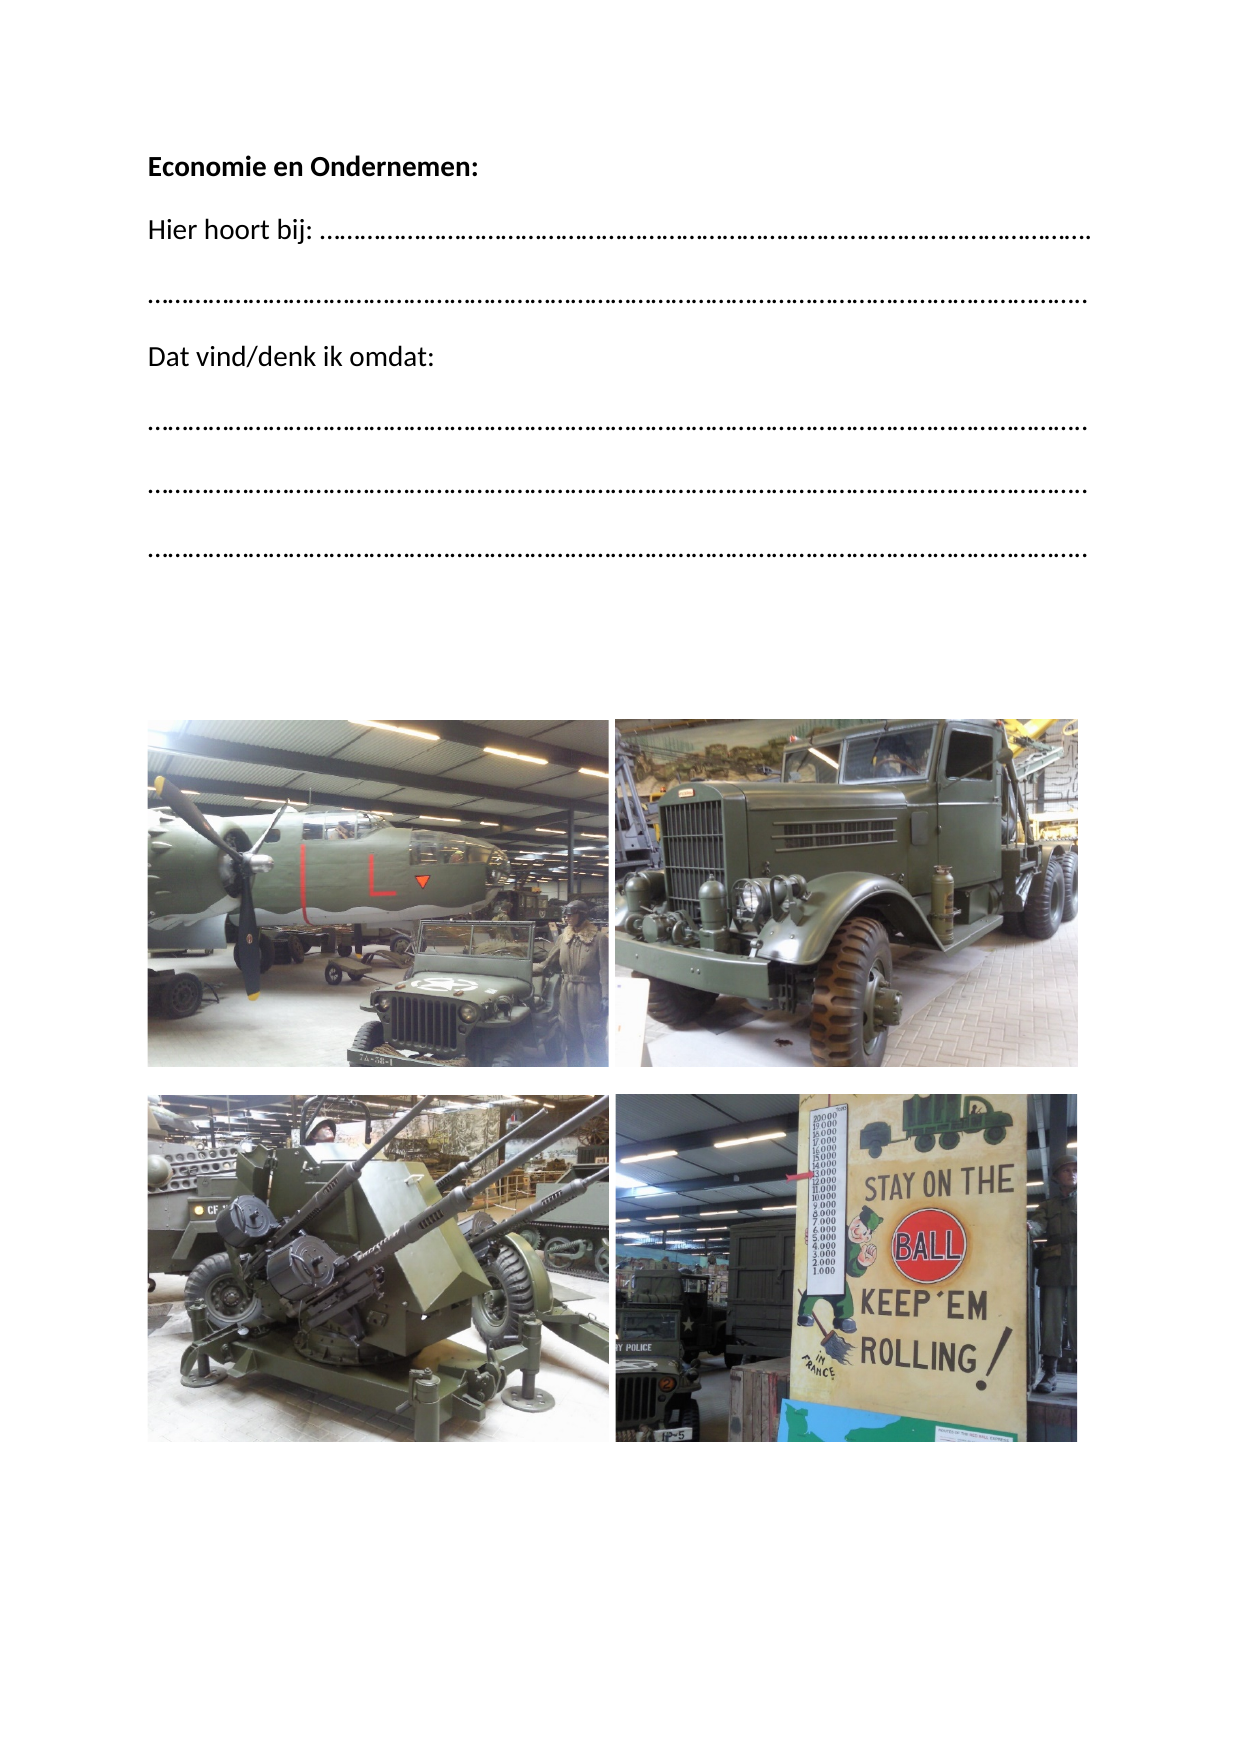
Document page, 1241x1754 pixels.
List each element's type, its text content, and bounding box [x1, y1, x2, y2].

picture [147, 720, 609, 1067]
picture [147, 1095, 609, 1442]
text Economie en Ondernemen: [148, 148, 1093, 183]
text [148, 402, 1093, 437]
text Dat vind/denk ik omdat: [148, 338, 1093, 374]
text ………………………………………………………………………………………………………………………….. [148, 465, 1093, 501]
picture [615, 1094, 1078, 1442]
text Hier hoort bij: ……………………………………………………………………………………………………. [148, 211, 1093, 247]
text ………………………………………………………………………………………………………………………….. [148, 529, 1093, 564]
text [148, 275, 1093, 310]
picture [615, 719, 1078, 1067]
